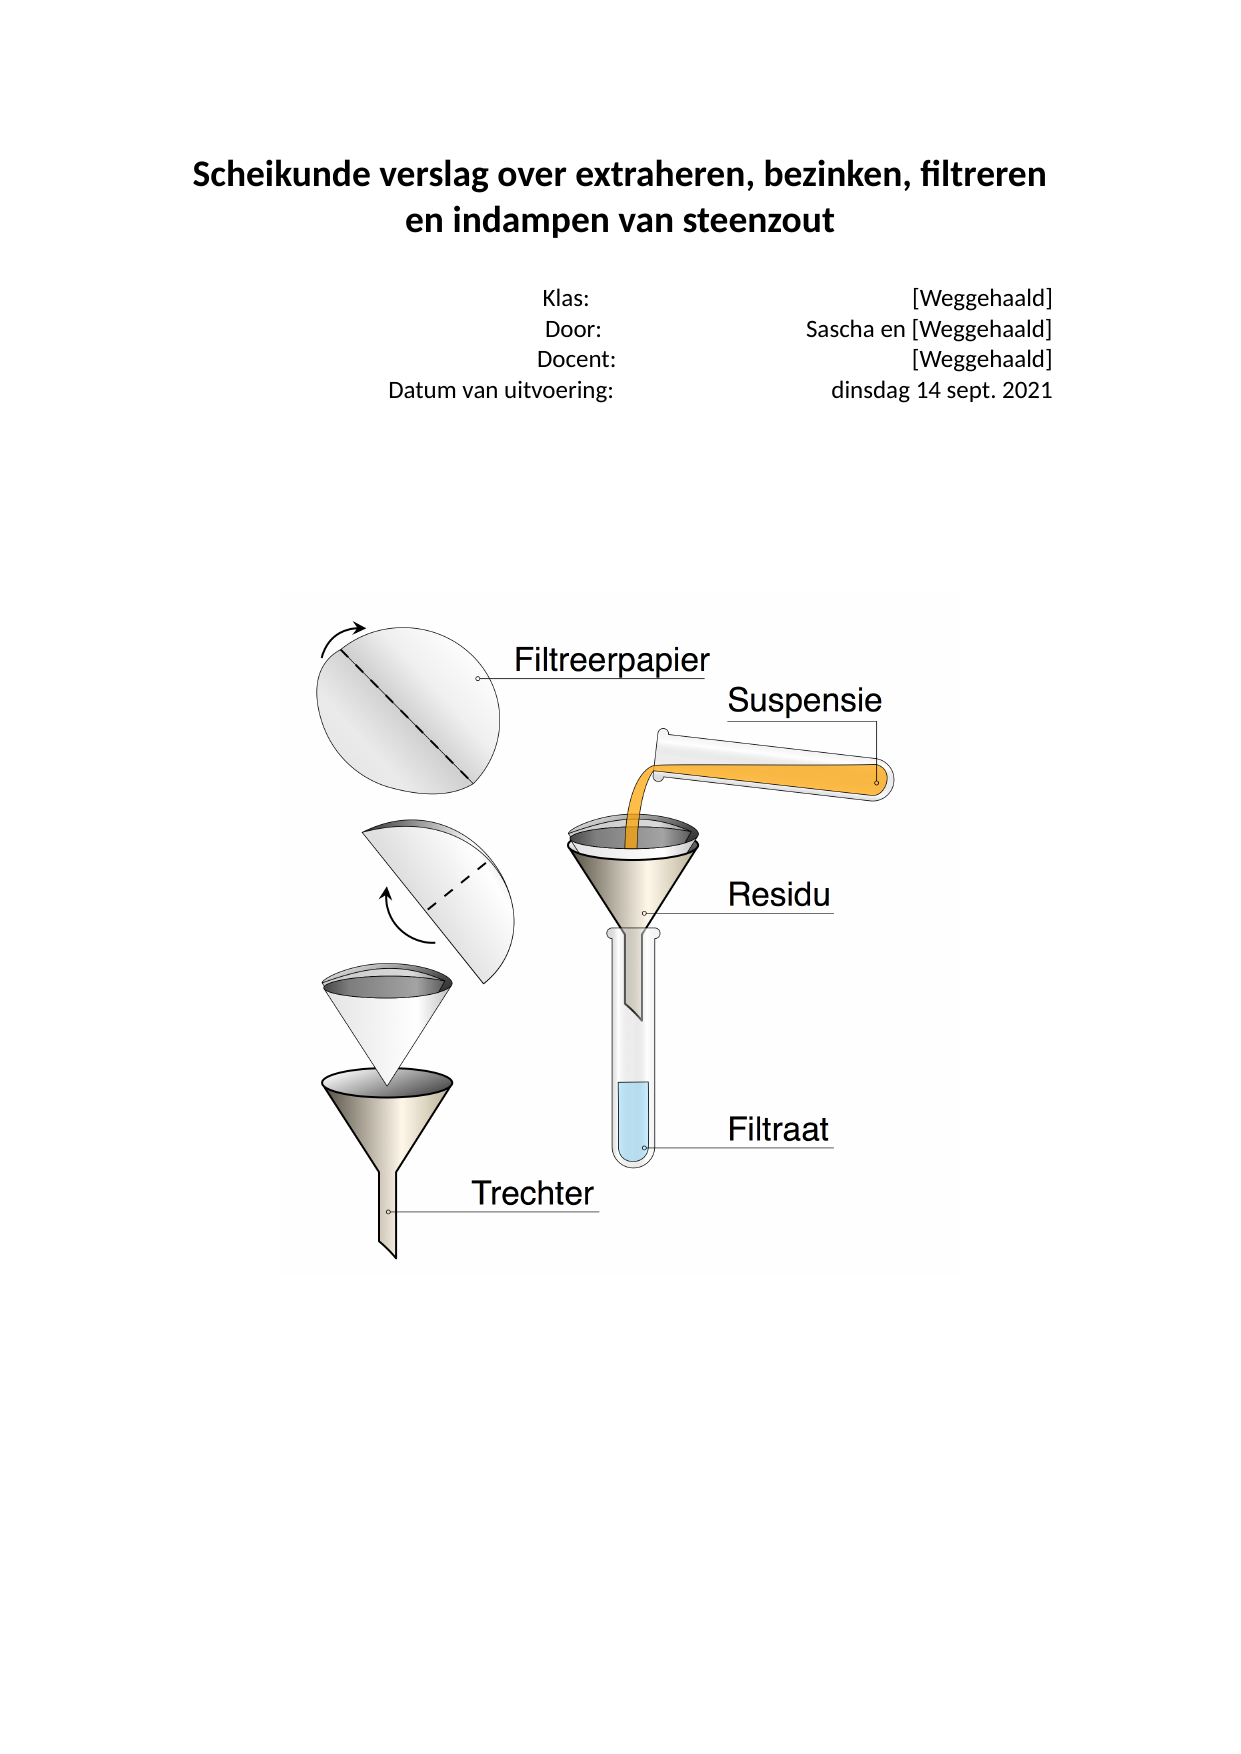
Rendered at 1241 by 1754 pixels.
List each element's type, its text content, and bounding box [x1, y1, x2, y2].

text Datum van uitvoering: dinsdag 14 sept. 2021 [187, 374, 1053, 404]
picture [279, 594, 962, 1276]
text Klas: [Weggehaald] [187, 282, 1053, 313]
text Docent: [Weggehaald] [187, 343, 1053, 374]
text Scheikunde verslag over extraheren, bezinken, filtreren en indampen van steenzout [187, 150, 1053, 242]
text Door: Sascha en [Weggehaald] [187, 313, 1053, 343]
